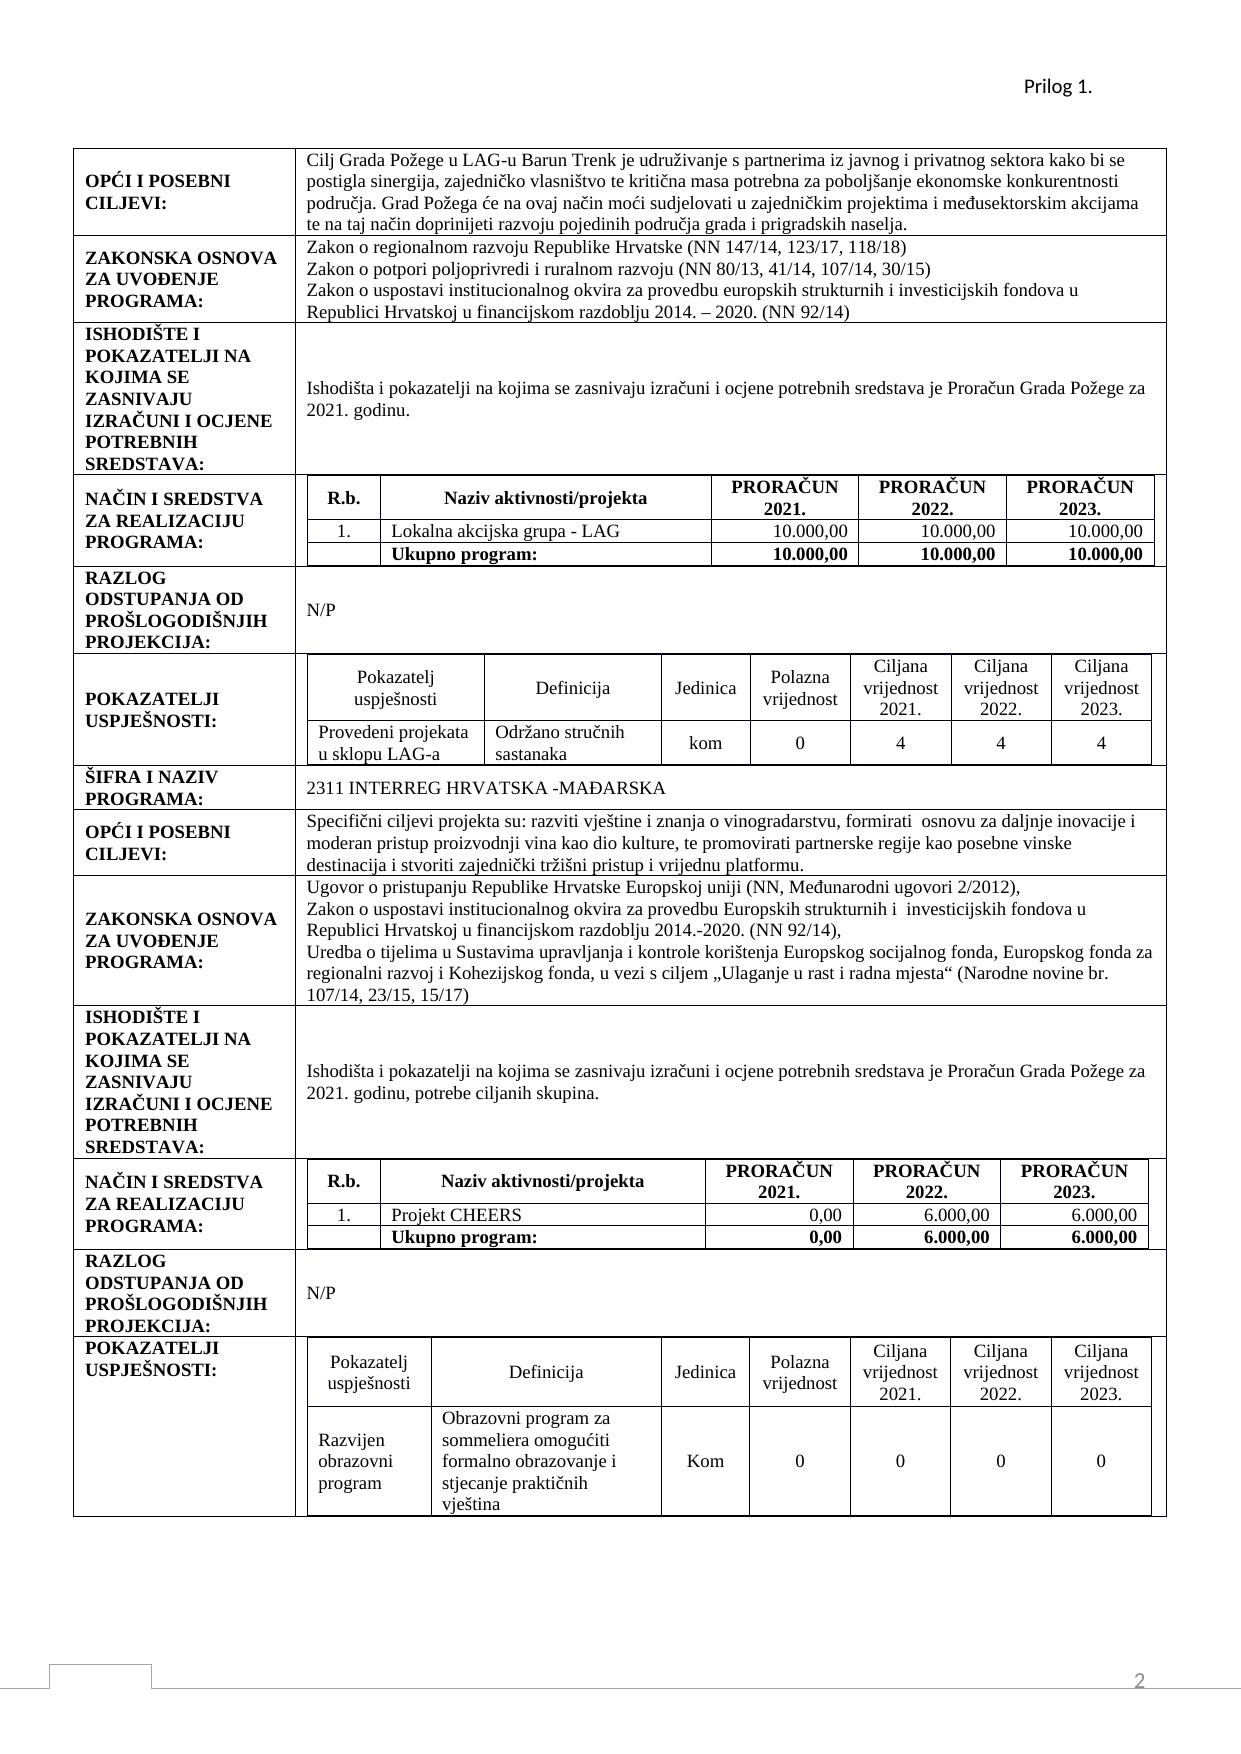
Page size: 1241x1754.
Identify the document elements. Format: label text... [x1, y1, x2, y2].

table_cell [1001, 1204, 1148, 1225]
table_cell Ishodišta i pokazatelji na kojima se zasnivaju izračuni i ocjene potrebnih sredstava je Proračun Grada Požege za 2021. godinu, potrebe ciljanih skupina. [296, 1006, 1166, 1157]
table_cell ZAKONSKA OSNOVA ZA UVOĐENJE PROGRAMA: [74, 876, 295, 1005]
table_cell [1152, 654, 1166, 765]
table_cell [706, 1226, 853, 1248]
table_cell [308, 655, 484, 720]
table_cell NAČIN I SREDSTVA ZA REALIZACIJU PROGRAMA: [74, 475, 295, 566]
table_cell [859, 543, 1006, 565]
table_cell [751, 655, 850, 720]
table_cell N/P [296, 567, 1166, 653]
table_cell [859, 520, 1006, 542]
table_cell [432, 1407, 661, 1515]
table_cell [751, 721, 850, 764]
table_cell [712, 543, 858, 565]
table_cell 2311 INTERREG HRVATSKA -MAĐARSKA [296, 766, 1166, 809]
table_cell [1001, 1226, 1148, 1248]
table_cell [706, 1204, 853, 1225]
table_cell [750, 1338, 850, 1406]
table_cell [662, 721, 750, 764]
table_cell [74, 1337, 295, 1516]
table_cell ISHODIŠTE I POKAZATELJI NA KOJIMA SE ZASNIVAJU IZRAČUNI I OCJENE POTREBNIH SREDSTAVA: [74, 323, 295, 474]
table_cell [308, 520, 380, 542]
table_cell [951, 1407, 1051, 1515]
table_cell [1149, 1159, 1166, 1249]
table_cell ISHODIŠTE I POKAZATELJI NA KOJIMA SE ZASNIVAJU IZRAČUNI I OCJENE POTREBNIH SREDSTAVA: [74, 1006, 295, 1157]
table_cell [1052, 1338, 1151, 1406]
table_cell [308, 1407, 431, 1515]
table_cell N/P [296, 1250, 1166, 1336]
table_cell [952, 721, 1051, 764]
table_cell [952, 655, 1051, 720]
table_cell [381, 476, 711, 519]
table_cell [1052, 721, 1151, 764]
table_cell [851, 721, 951, 764]
table_cell [381, 1226, 705, 1248]
table_cell ZAKONSKA OSNOVA ZA UVOĐENJE PROGRAMA: [74, 236, 295, 322]
table_cell [296, 475, 307, 566]
table_cell [308, 543, 380, 565]
table_cell [381, 1160, 705, 1203]
table_cell OPĆI I POSEBNI CILJEVI: [74, 810, 295, 875]
table_cell [308, 1338, 431, 1406]
table_cell [308, 1204, 380, 1225]
table_cell [1052, 655, 1151, 720]
table_cell [859, 476, 1006, 519]
table_cell [854, 1226, 1000, 1248]
table_cell [951, 1338, 1051, 1406]
table_cell [712, 476, 858, 519]
table_cell POKAZATELJI USPJEŠNOSTI: [74, 654, 295, 765]
table_cell [308, 1160, 380, 1203]
table_cell [296, 654, 307, 765]
table_cell Cilj Grada Požege u LAG-u Barun Trenk je udruživanje s partnerima iz javnog i privatnog sektora kako bi se postigla sinergija, zajedničko vlasništvo te kritična masa potrebna za poboljšanje ekonomske konkurentnosti područja. Grad Požega će na ovaj način moći sudjelovati u zajedničkim projektima i međusektorskim akcijama te na taj način doprinijeti razvoju pojedinih područja grada i prigradskih naselja. [296, 149, 1166, 235]
table_cell Zakon o regionalnom razvoju Republike Hrvatske (NN 147/14, 123/17, 118/18) Zakon o potpori poljoprivredi i ruralnom razvoju (NN 80/13, 41/14, 107/14, 30/15) Zakon o uspostavi institucionalnog okvira za provedbu europskih strukturnih i investicijskih fondova u Republici Hrvatskoj u financijskom razdoblju 2014. – 2020. (NN 92/14) [296, 236, 1166, 322]
table_cell [296, 1337, 307, 1516]
table_cell [381, 543, 711, 565]
table_cell [662, 1407, 749, 1515]
table_cell [750, 1407, 850, 1515]
table_cell OPĆI I POSEBNI CILJEVI: [74, 149, 295, 235]
table_cell [851, 1407, 950, 1515]
table_cell RAZLOG ODSTUPANJA OD PROŠLOGODIŠNJIH PROJEKCIJA: [74, 567, 295, 653]
table_cell [854, 1160, 1000, 1203]
table_cell [485, 655, 661, 720]
table_cell ŠIFRA I NAZIV PROGRAMA: [74, 766, 295, 809]
table_cell [712, 520, 858, 542]
table_cell [485, 721, 661, 764]
table_cell RAZLOG ODSTUPANJA OD PROŠLOGODIŠNJIH PROJEKCIJA: [74, 1250, 295, 1336]
table_cell [1052, 1407, 1151, 1515]
table_cell [381, 1204, 705, 1225]
table_cell [1007, 543, 1154, 565]
table_cell [1152, 1337, 1166, 1516]
table_cell [1155, 475, 1166, 566]
table_cell [296, 1159, 307, 1249]
table_cell [662, 1338, 749, 1406]
table_cell [851, 655, 951, 720]
table_cell NAČIN I SREDSTVA ZA REALIZACIJU PROGRAMA: [74, 1159, 295, 1249]
table_cell [1007, 476, 1154, 519]
table_cell [1007, 520, 1154, 542]
table_cell Ugovor o pristupanju Republike Hrvatske Europskoj uniji (NN, Međunarodni ugovori 2/2012), Zakon o uspostavi institucionalnog okvira za provedbu Europskih strukturnih i investicijskih fondova u Republici Hrvatskoj u financijskom razdoblju 2014.-2020. (NN 92/14), Uredba o tijelima u Sustavima upravljanja i kontrole korištenja Europskog socijalnog fonda, Europskog fonda za regionalni razvoj i Kohezijskog fonda, u vezi s ciljem „Ulaganje u rast i radna mjesta“ (Narodne novine br. 107/14, 23/15, 15/17) [296, 876, 1166, 1005]
table_cell [432, 1338, 661, 1406]
table_cell [308, 721, 484, 764]
table_cell [381, 520, 711, 542]
table_cell Specifični ciljevi projekta su: razviti vještine i znanja o vinogradarstvu, formirati osnovu za daljnje inovacije i moderan pristup proizvodnji vina kao dio kulture, te promovirati partnerske regije kao posebne vinske destinacija i stvoriti zajednički tržišni pristup i vrijednu platformu. [296, 810, 1166, 875]
table_cell [854, 1204, 1000, 1225]
table_cell [706, 1160, 853, 1203]
table_cell [308, 1226, 380, 1248]
table_cell [851, 1338, 950, 1406]
table_cell [662, 655, 750, 720]
table_cell [1001, 1160, 1148, 1203]
table_cell [308, 476, 380, 519]
table_cell Ishodišta i pokazatelji na kojima se zasnivaju izračuni i ocjene potrebnih sredstava je Proračun Grada Požege za 2021. godinu. [296, 323, 1166, 474]
